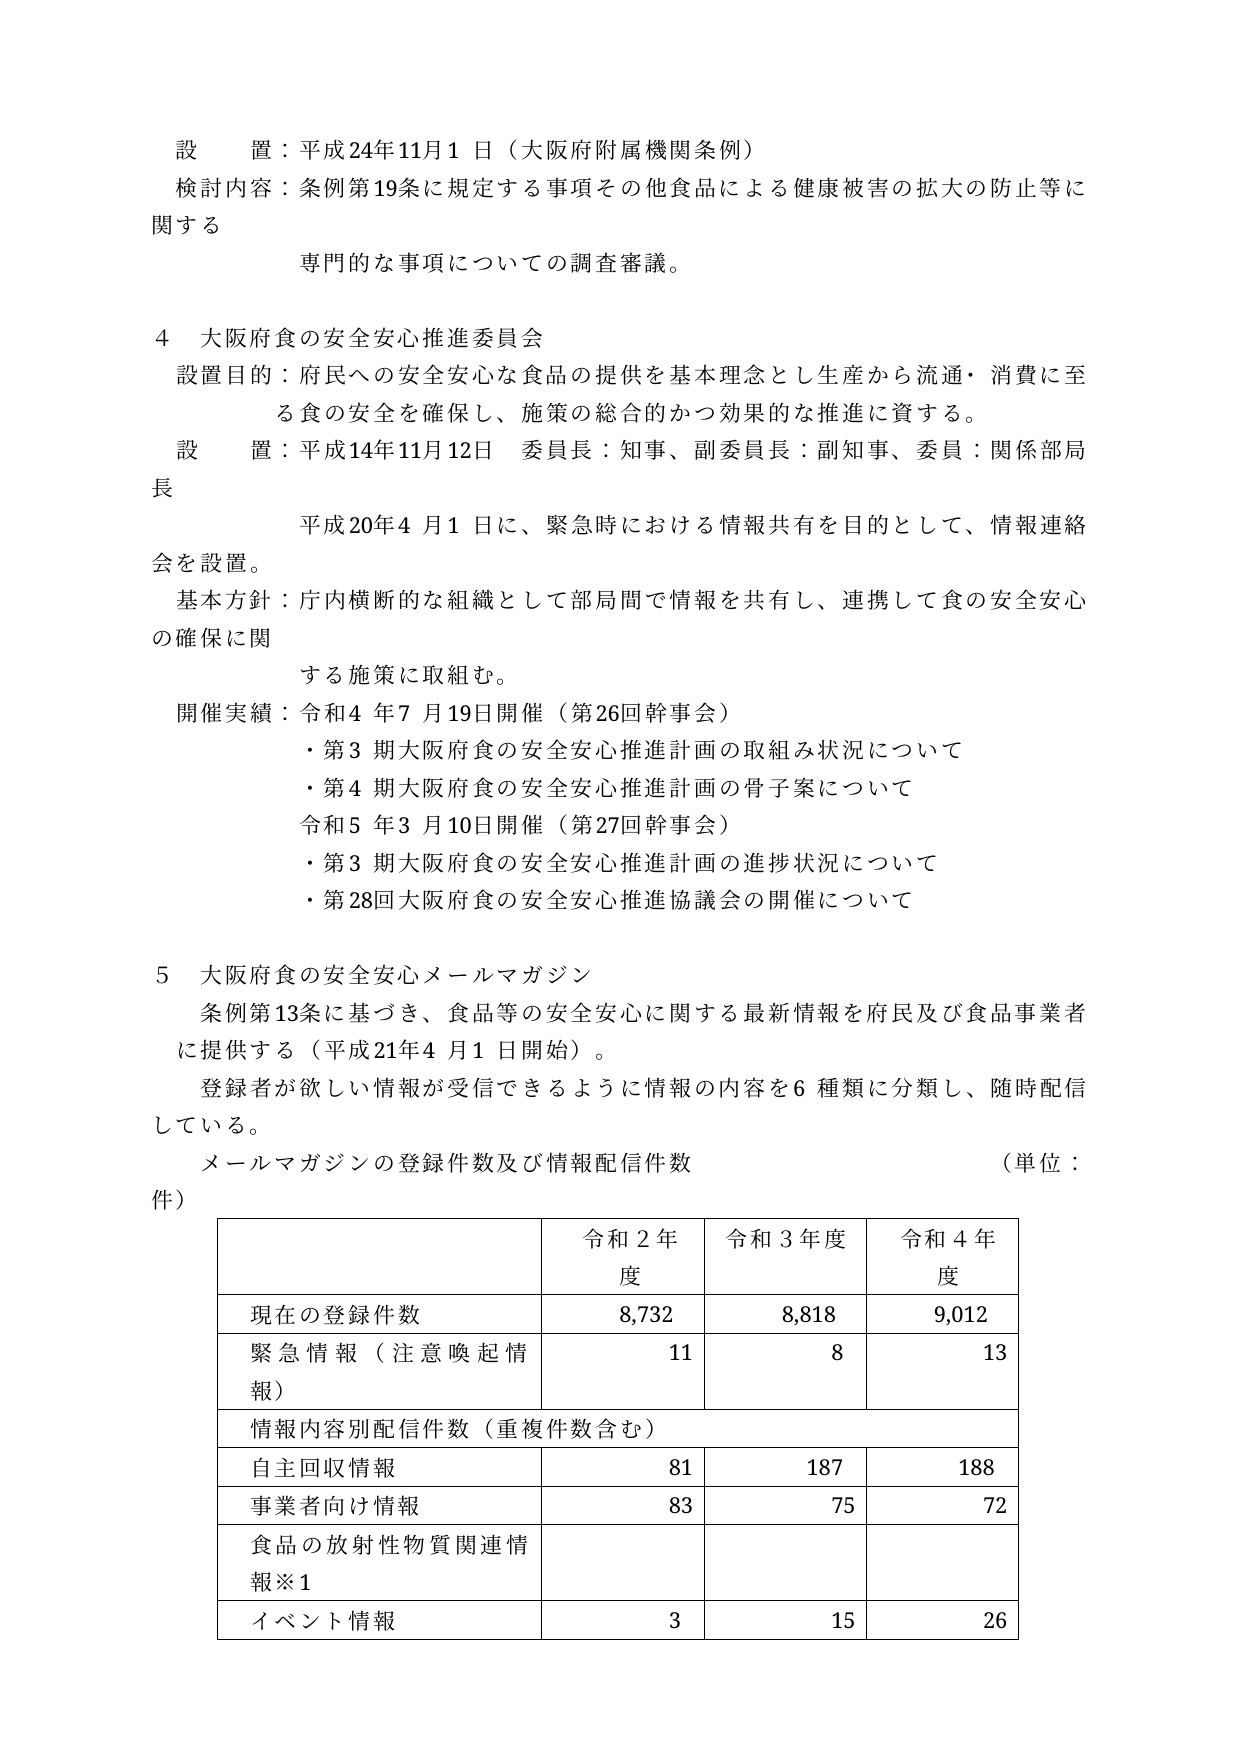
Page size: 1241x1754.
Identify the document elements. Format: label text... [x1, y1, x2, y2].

table_cell 事業者向け情報 [218, 1487, 541, 1524]
text ・第3期大阪府食の安全安心推進計画の進捗状況について [151, 843, 1089, 880]
table_cell 26 [867, 1601, 1018, 1639]
table_cell [705, 1525, 866, 1600]
table_cell 188 [867, 1448, 1018, 1486]
table_cell 3 [542, 1601, 704, 1639]
text ・第3期大阪府食の安全安心推進計画の取組み状況について [151, 730, 1089, 768]
text 開催実績：令和4年7月19日開催（第26回幹事会） [151, 693, 1089, 730]
table_cell 現在の登録件数 [218, 1295, 541, 1332]
text 専門的な事項についての調査審議。 [151, 243, 1089, 280]
table_cell 83 [542, 1487, 704, 1524]
table_cell 13 [867, 1334, 1018, 1408]
text メールマガジンの登録件数及び情報配信件数 （単位：件） [151, 1143, 1089, 1218]
text 条例第13条に基づき、食品等の安全安心に関する最新情報を府民及び食品事業者に提供する（平成21年4月1日開始）。 [172, 993, 1089, 1068]
table_cell 11 [542, 1334, 704, 1408]
table_cell 8 [705, 1334, 866, 1408]
table_cell 自主回収情報 [218, 1448, 541, 1486]
table_cell [542, 1525, 704, 1600]
text 基本方針：庁内横断的な組織として部局間で情報を共有し、連携して食の安全安心の確保に関 [151, 580, 1089, 655]
table_cell 187 [705, 1448, 866, 1486]
table_cell 75 [705, 1487, 866, 1524]
table_cell 15 [705, 1601, 866, 1639]
table_header 令和４年度 [867, 1219, 1018, 1294]
text 設 置：平成24年11月1日（大阪府附属機関条例） [151, 130, 1089, 168]
table_cell 情報内容別配信件数（重複件数含む） [218, 1410, 1018, 1447]
text 令和5年3月10日開催（第27回幹事会） [151, 805, 1089, 843]
table_header 令和３年度 [705, 1219, 866, 1294]
table_cell 緊急情報（注意喚起情報） [218, 1334, 541, 1408]
table_header 令和２年度 [542, 1219, 704, 1294]
table_cell 食品の放射性物質関連情報※1 [218, 1525, 541, 1600]
table_cell 72 [867, 1487, 1018, 1524]
text 検討内容：条例第19条に規定する事項その他食品による健康被害の拡大の防止等に関する [151, 168, 1089, 243]
table_cell イベント情報 [218, 1601, 541, 1639]
table_header [218, 1219, 541, 1294]
table_cell 9,012 [867, 1295, 1018, 1332]
text 平成20年4月1日に、緊急時における情報共有を目的として、情報連絡会を設置。 [151, 505, 1089, 580]
table_cell 81 [542, 1448, 704, 1486]
text ５ 大阪府食の安全安心メールマガジン [151, 955, 1089, 993]
text 登録者が欲しい情報が受信できるように情報の内容を6種類に分類し、随時配信している。 [151, 1068, 1089, 1143]
text する施策に取組む。 [151, 655, 1089, 693]
table_cell 8,732 [542, 1295, 704, 1332]
table_cell [867, 1525, 1018, 1600]
text 設置目的：府民への安全安心な食品の提供を基本理念とし生産から流通･消費に至る食の安全を確保し、施策の総合的かつ効果的な推進に資する。 [172, 355, 1089, 430]
table_cell 8,818 [705, 1295, 866, 1332]
text ４ 大阪府食の安全安心推進委員会 [151, 318, 1089, 355]
text 設 置：平成14年11月12日 委員長：知事、副委員長：副知事、委員：関係部局長 [151, 430, 1089, 505]
text ・第28回大阪府食の安全安心推進協議会の開催について [151, 880, 1089, 918]
text ・第4期大阪府食の安全安心推進計画の骨子案について [151, 768, 1089, 805]
